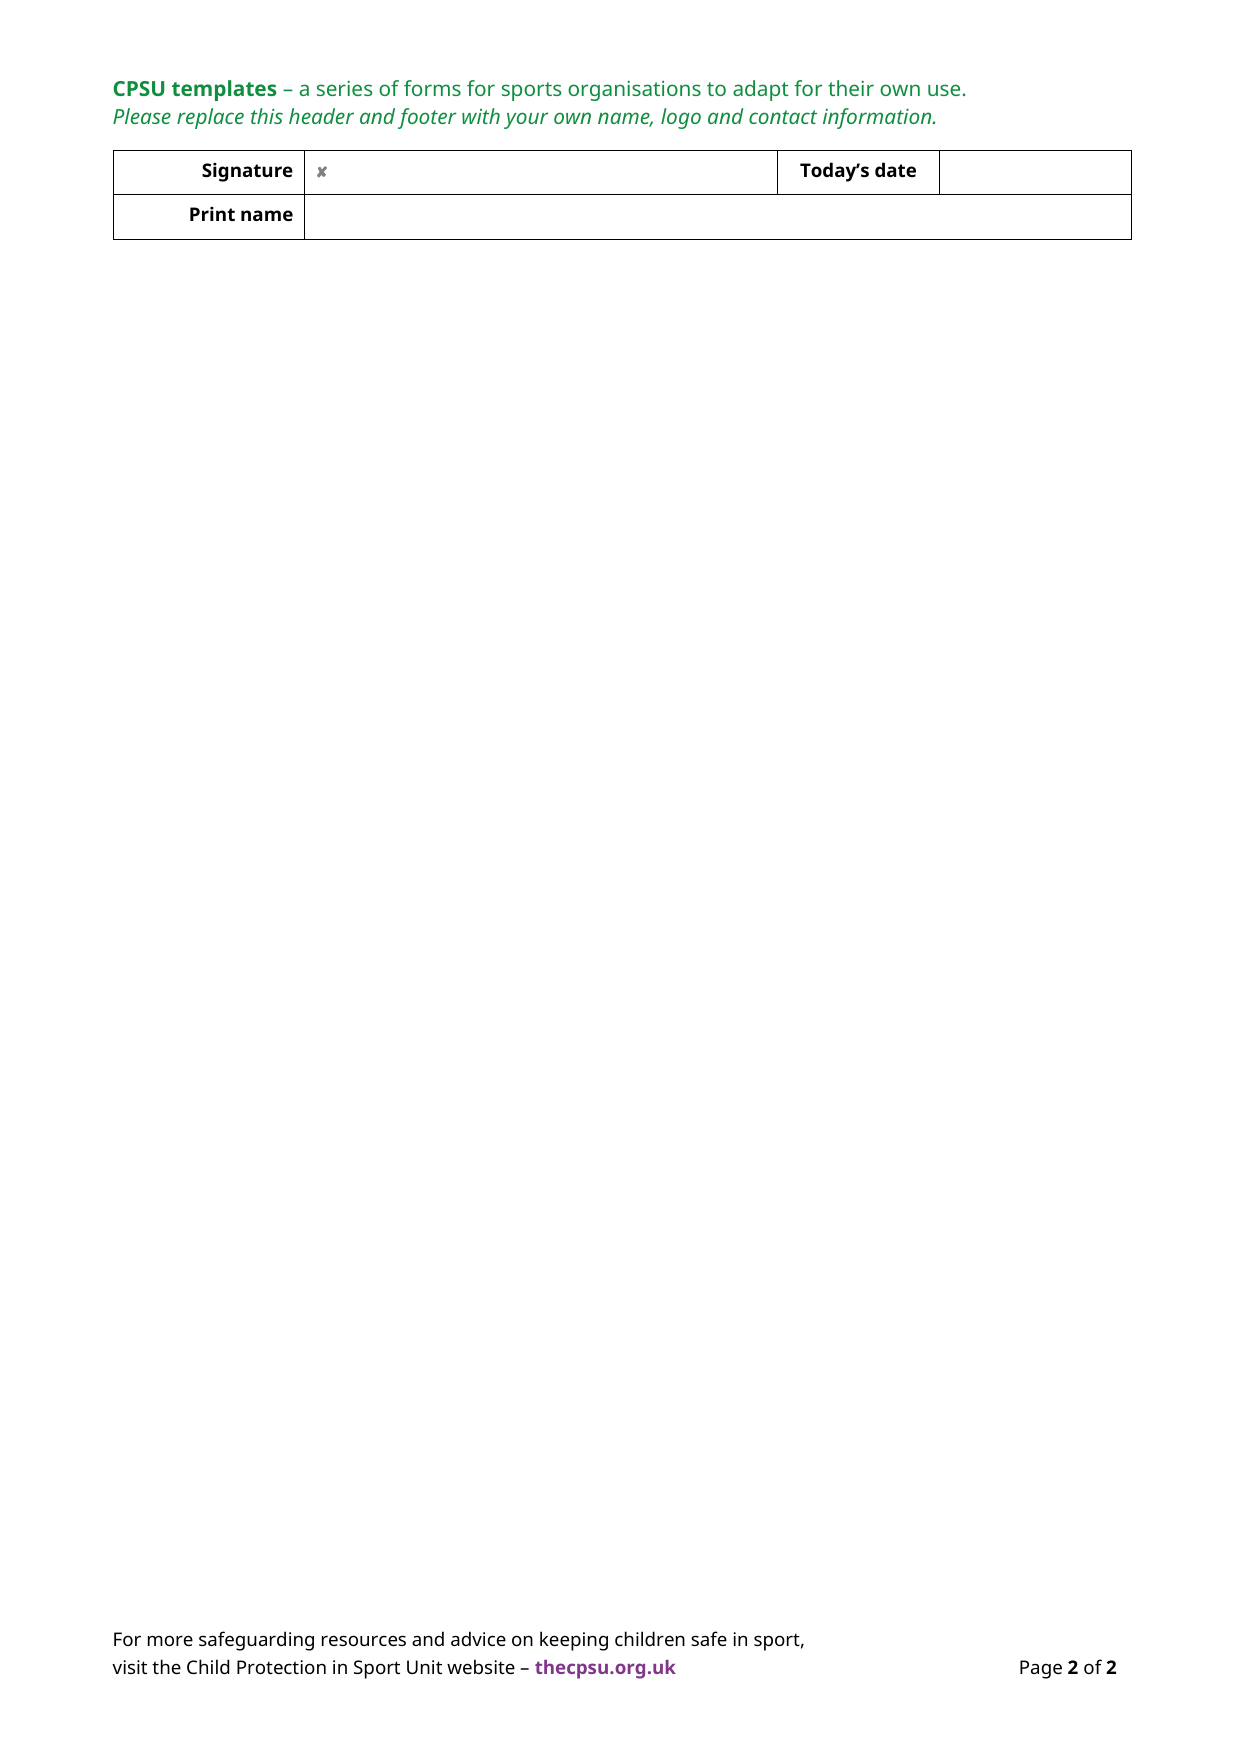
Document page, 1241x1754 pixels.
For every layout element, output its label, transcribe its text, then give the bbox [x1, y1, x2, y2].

table_cell Today’s date [778, 151, 939, 194]
table_cell [305, 151, 777, 194]
table_cell [940, 151, 1131, 194]
table_cell Signature [114, 151, 304, 194]
table_cell [305, 195, 1131, 238]
table_cell Print name [114, 195, 304, 238]
